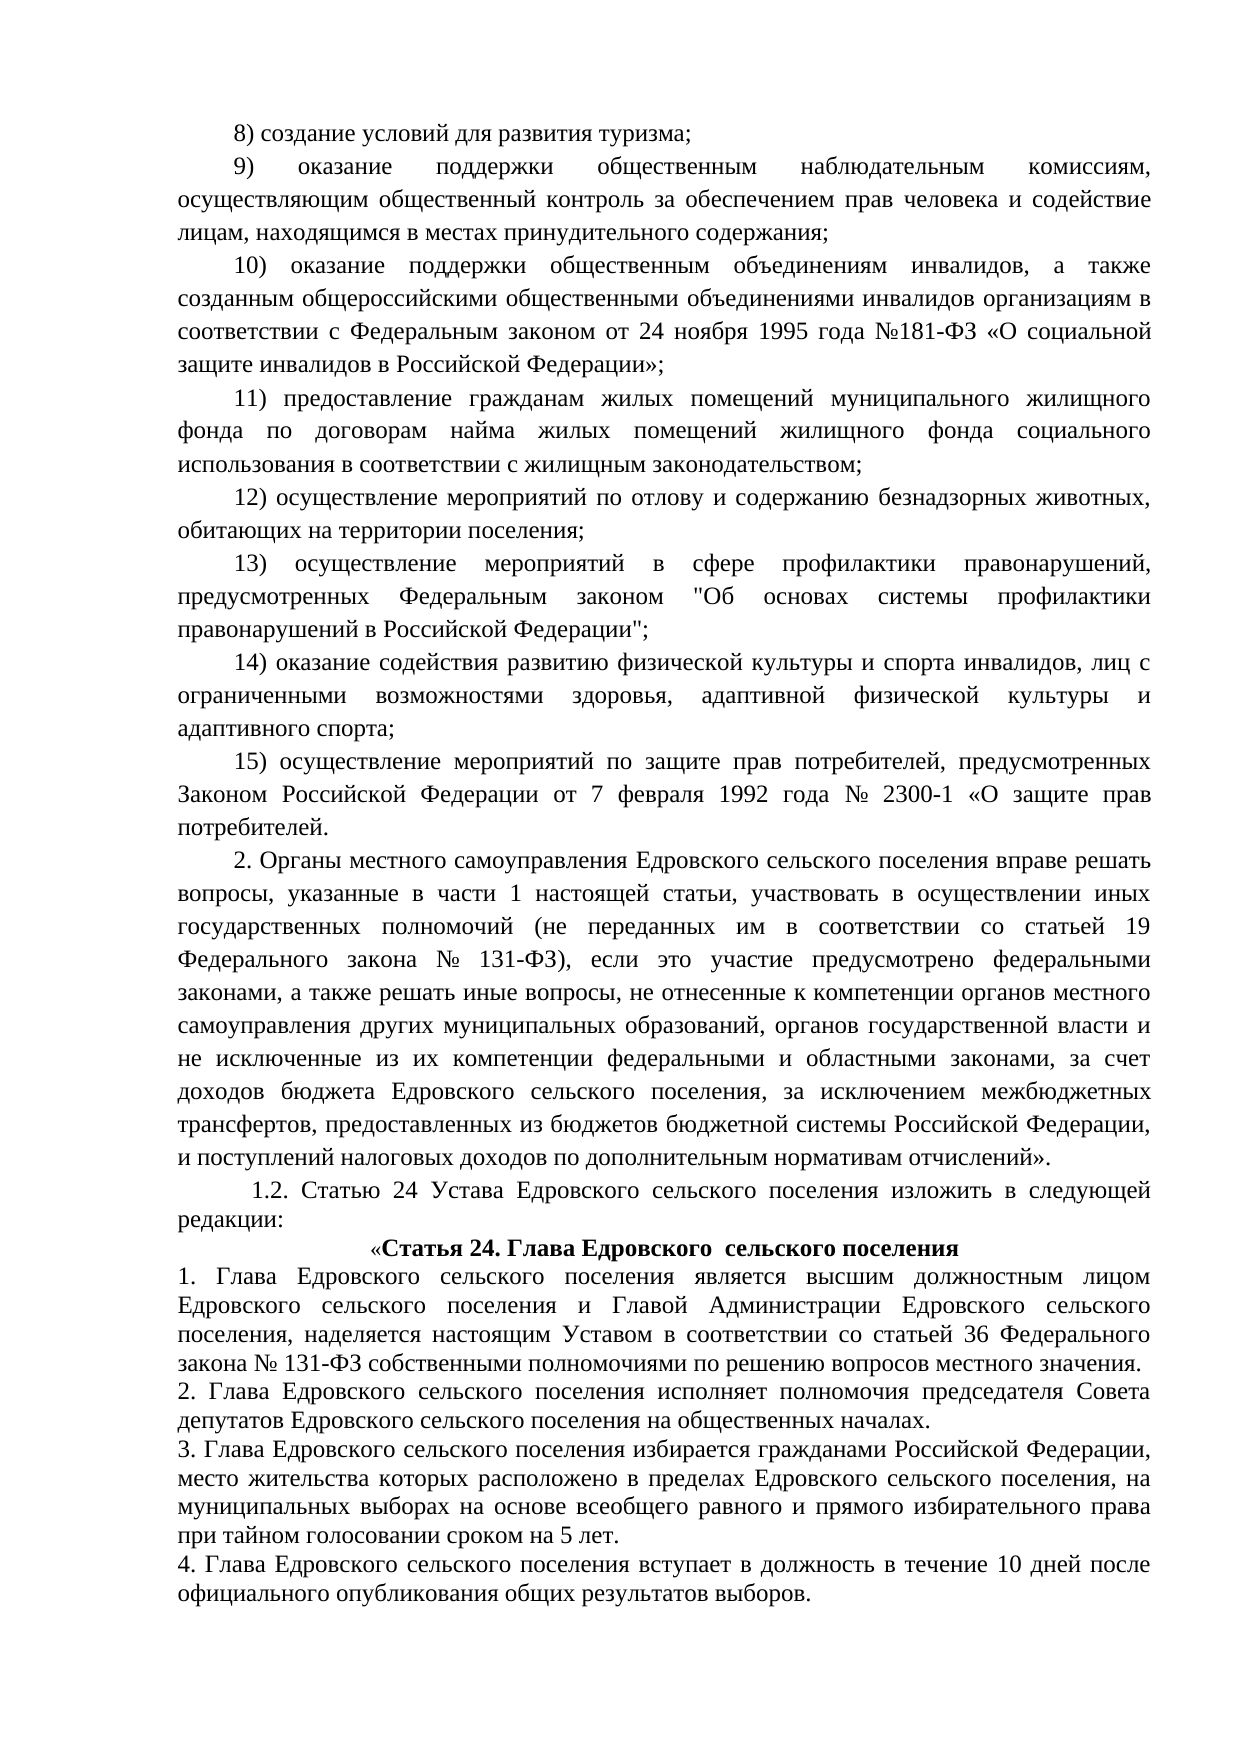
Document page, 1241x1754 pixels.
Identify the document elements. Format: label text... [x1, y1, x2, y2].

text 3. Глава Едровского сельского поселения избирается гражданами Российской Федерации, место жительства которых расположено в пределах Едровского сельского поселения, на муниципальных выборах на основе всеобщего равного и прямого избирательного права при тайном голосовании сроком на 5 лет. [177, 1434, 1152, 1549]
text 4. Глава Едровского сельского поселения вступает в должность в течение 10 дней после официального опубликования общих результатов выборов. [177, 1549, 1152, 1606]
text 2. Органы местного самоуправления Едровского сельского поселения вправе решать вопросы, указанные в части 1 настоящей статьи, участвовать в осуществлении иных государственных полномочий (не переданных им в соответствии со статьей 19 Федерального закона № 131-ФЗ), если это участие предусмотрено федеральными законами, а также решать иные вопросы, не отнесенные к компетенции органов местного самоуправления других муниципальных образований, органов государственной власти и не исключенные из их компетенции федеральными и областными законами, за счет доходов бюджета Едровского сельского поселения, за исключением межбюджетных трансфертов, предоставленных из бюджетов бюджетной системы Российской Федерации, и поступлений налоговых доходов по дополнительным нормативам отчислений». [177, 845, 1152, 1171]
text 13) осуществление мероприятий в сфере профилактики правонарушений, предусмотренных Федеральным законом "Об основах системы профилактики правонарушений в Российской Федерации"; [177, 548, 1152, 642]
text 10) оказание поддержки общественным объединениям инвалидов, а также созданным общероссийскими общественными объединениями инвалидов организациям в соответствии с Федеральным законом от 24 ноября 1995 года №181-ФЗ «О социальной защите инвалидов в Российской Федерации»; [177, 250, 1152, 378]
text 9) оказание поддержки общественным наблюдательным комиссиям, осуществляющим общественный контроль за обеспечением прав человека и содействие лицам, находящимся в местах принудительного содержания; [177, 151, 1152, 246]
text 12) осуществление мероприятий по отлову и содержанию безнадзорных животных, обитающих на территории поселения; [177, 482, 1152, 543]
text 8) создание условий для развития туризма; [177, 118, 1152, 147]
text 15) осуществление мероприятий по защите прав потребителей, предусмотренных Законом Российской Федерации от 7 февраля 1992 года № 2300-1 «О защите прав потребителей. [177, 746, 1152, 841]
text «Статья 24. Глава Едровского сельского поселения [177, 1233, 1152, 1261]
text 1. Глава Едровского сельского поселения является высшим должностным лицом Едровского сельского поселения и Главой Администрации Едровского сельского поселения, наделяется настоящим Уставом в соответствии со статьей 36 Федерального закона № 131-ФЗ собственными полномочиями по решению вопросов местного значения. [177, 1261, 1152, 1376]
text 2. Глава Едровского сельского поселения исполняет полномочия председателя Совета депутатов Едровского сельского поселения на общественных началах. [177, 1376, 1152, 1434]
text 14) оказание содействия развитию физической культуры и спорта инвалидов, лиц с ограниченными возможностями здоровья, адаптивной физической культуры и адаптивного спорта; [177, 647, 1152, 742]
text 11) предоставление гражданам жилых помещений муниципального жилищного фонда по договорам найма жилых помещений жилищного фонда социального использования в соответствии с жилищным законодательством; [177, 383, 1152, 477]
text 1.2. Статью 24 Устава Едровского сельского поселения изложить в следующей редакции: [177, 1175, 1152, 1233]
